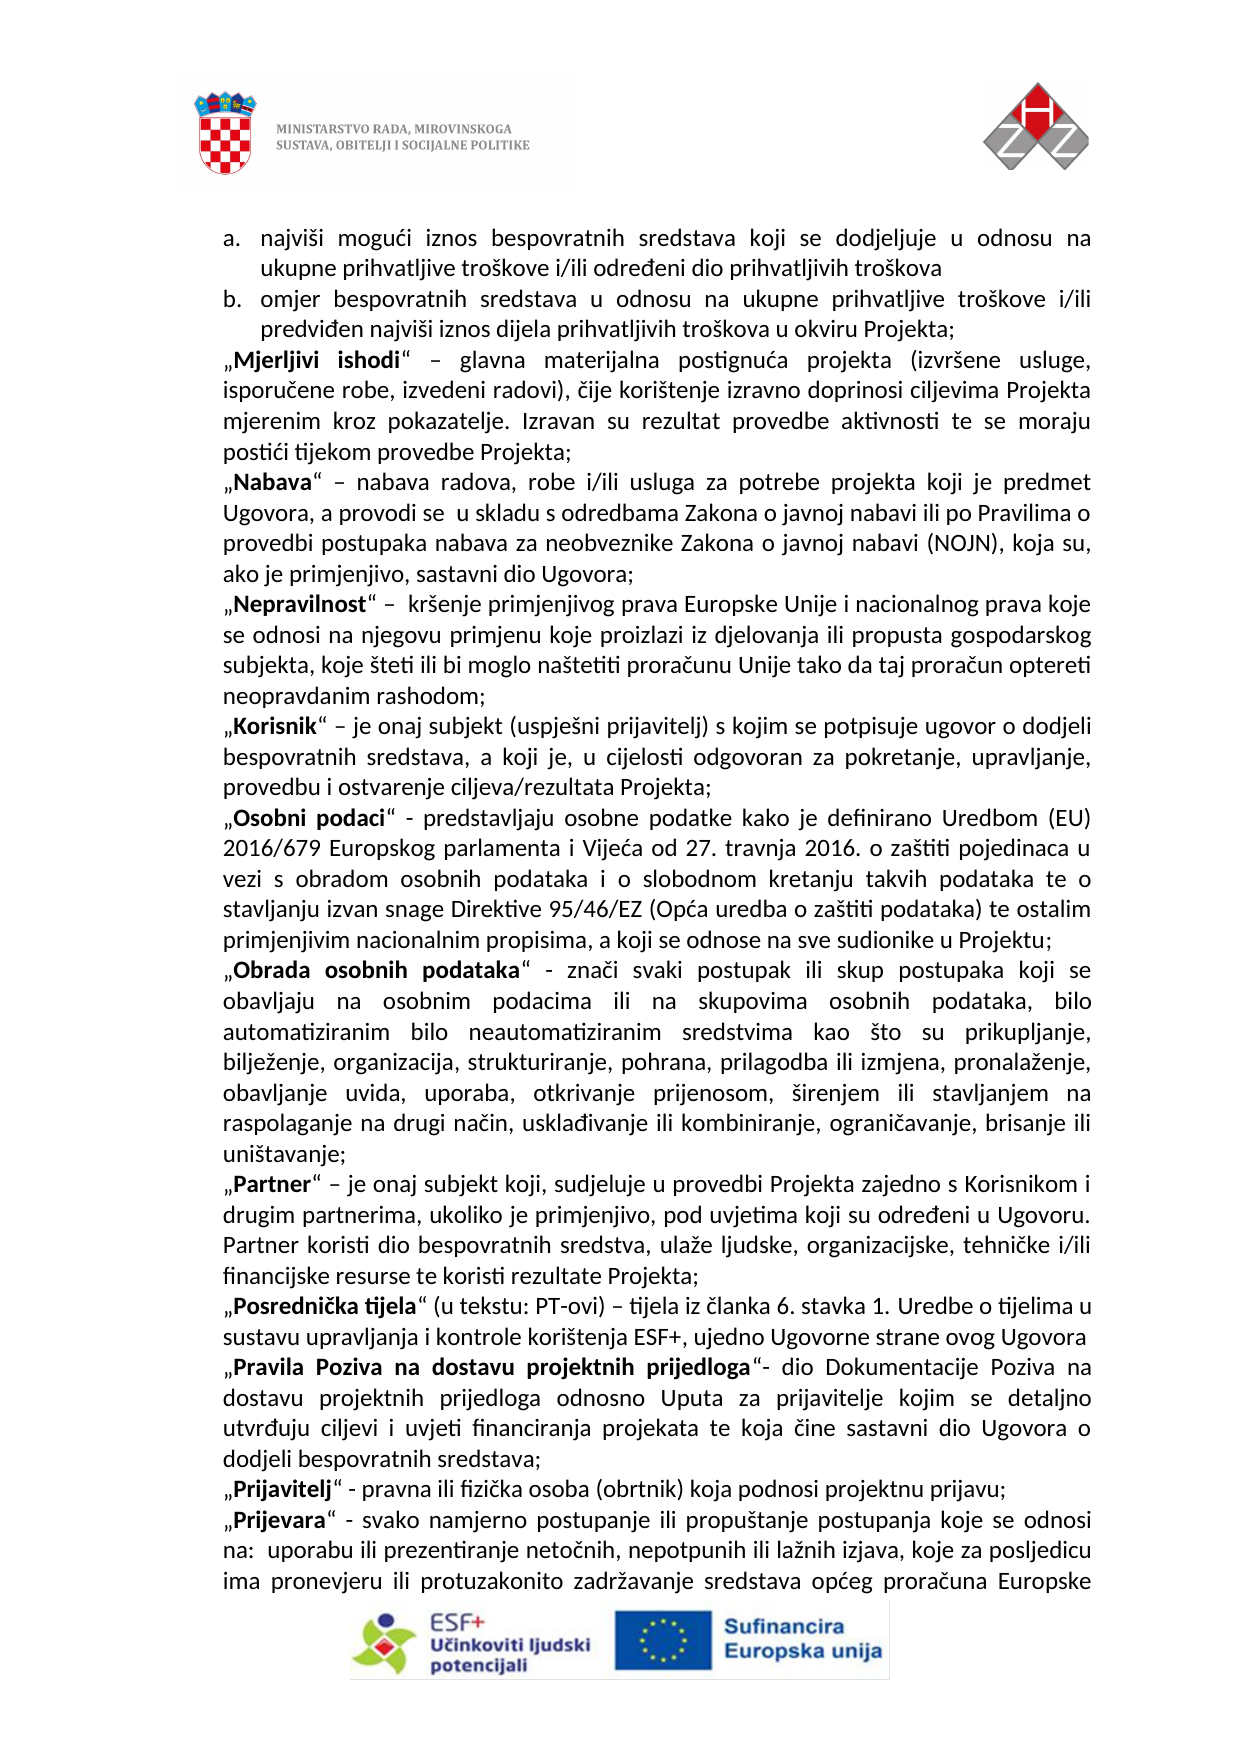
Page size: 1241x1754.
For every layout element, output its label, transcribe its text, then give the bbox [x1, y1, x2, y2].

text „Partner“ – je onaj subjekt koji, sudjeluje u provedbi Projekta zajedno s Korisnikom i drugim partnerima, ukoliko je primjenjivo, pod uvjetima koji su određeni u Ugovoru. Partner koristi dio bespovratnih sredstva, ulaže ljudske, organizacijske, tehničke i/ili financijske resurse te koristi rezultate Projekta; [223, 1168, 1093, 1290]
list omjer bespovratnih sredstava u odnosu na ukupne prihvatljive troškove i/ili predviđen najviši iznos dijela prihvatljivih troškova u okviru Projekta; [223, 283, 1093, 344]
text „Obrada osobnih podataka“ - znači svaki postupak ili skup postupaka koji se obavljaju na osobnim podacima ili na skupovima osobnih podataka, bilo automatiziranim bilo neautomatiziranim sredstvima kao što su prikupljanje, bilježenje, organizacija, strukturiranje, pohrana, prilagodba ili izmjena, pronalaženje, obavljanje uvida, uporaba, otkrivanje prijenosom, širenjem ili stavljanjem na raspolaganje na drugi način, usklađivanje ili kombiniranje, ograničavanje, brisanje ili uništavanje; [223, 954, 1093, 1168]
text „Prijavitelj“ - pravna ili fizička osoba (obrtnik) koja podnosi projektnu prijavu; [223, 1473, 1093, 1504]
text „Korisnik“ – je onaj subjekt (uspješni prijavitelj) s kojim se potpisuje ugovor o dodjeli bespovratnih sredstava, a koji je, u cijelosti odgovoran za pokretanje, upravljanje, provedbu i ostvarenje ciljeva/rezultata Projekta; [223, 710, 1093, 802]
text „Nabava“ – nabava radova, robe i/ili usluga za potrebe projekta koji je predmet Ugovora, a provodi se u skladu s odredbama Zakona o javnoj nabavi ili po Pravilima o provedbi postupaka nabava za neobveznike Zakona o javnoj nabavi (NOJN), koja su, ako je primjenjivo, sastavni dio Ugovora; [223, 466, 1093, 588]
text „Nepravilnost“ – kršenje primjenjivog prava Europske Unije i nacionalnog prava koje se odnosi na njegovu primjenu koje proizlazi iz djelovanja ili propusta gospodarskog subjekta, koje šteti ili bi moglo naštetiti proračunu Unije tako da taj proračun optereti neopravdanim rashodom; [223, 588, 1093, 710]
text „Posrednička tijela“ (u tekstu: PT-ovi) – tijela iz članka 6. stavka 1. Uredbe o tijelima u sustavu upravljanja i kontrole korištenja ESF+, ujedno Ugovorne strane ovog Ugovora [223, 1290, 1093, 1351]
text „Pravila Poziva na dostavu projektnih prijedloga“- dio Dokumentacije Poziva na dostavu projektnih prijedloga odnosno Uputa za prijavitelje kojim se detaljno utvrđuju ciljevi i uvjeti financiranja projekata te koja čine sastavni dio Ugovora o dodjeli bespovratnih sredstava; [223, 1351, 1093, 1473]
list najviši mogući iznos bespovratnih sredstava koji se dodjeljuje u odnosu na ukupne prihvatljive troškove i/ili određeni dio prihvatljivih troškova [223, 222, 1093, 283]
picture [982, 81, 1089, 169]
picture [173, 73, 575, 194]
text „Mjerljivi ishodi“ – glavna materijalna postignuća projekta (izvršene usluge, isporučene robe, izvedeni radovi), čije korištenje izravno doprinosi ciljevima Projekta mjerenim kroz pokazatelje. Izravan su rezultat provedbe aktivnosti te se moraju postići tijekom provedbe Projekta; [223, 344, 1093, 466]
text „Osobni podaci“ - predstavljaju osobne podatke kako je definirano Uredbom (EU) 2016/679 Europskog parlamenta i Vijeća od 27. travnja 2016. o zaštiti pojedinaca u vezi s obradom osobnih podataka i o slobodnom kretanju takvih podataka te o stavljanju izvan snage Direktive 95/46/EZ (Opća uredba o zaštiti podataka) te ostalim primjenjivim nacionalnim propisima, a koji se odnose na sve sudionike u Projektu; [223, 802, 1093, 954]
